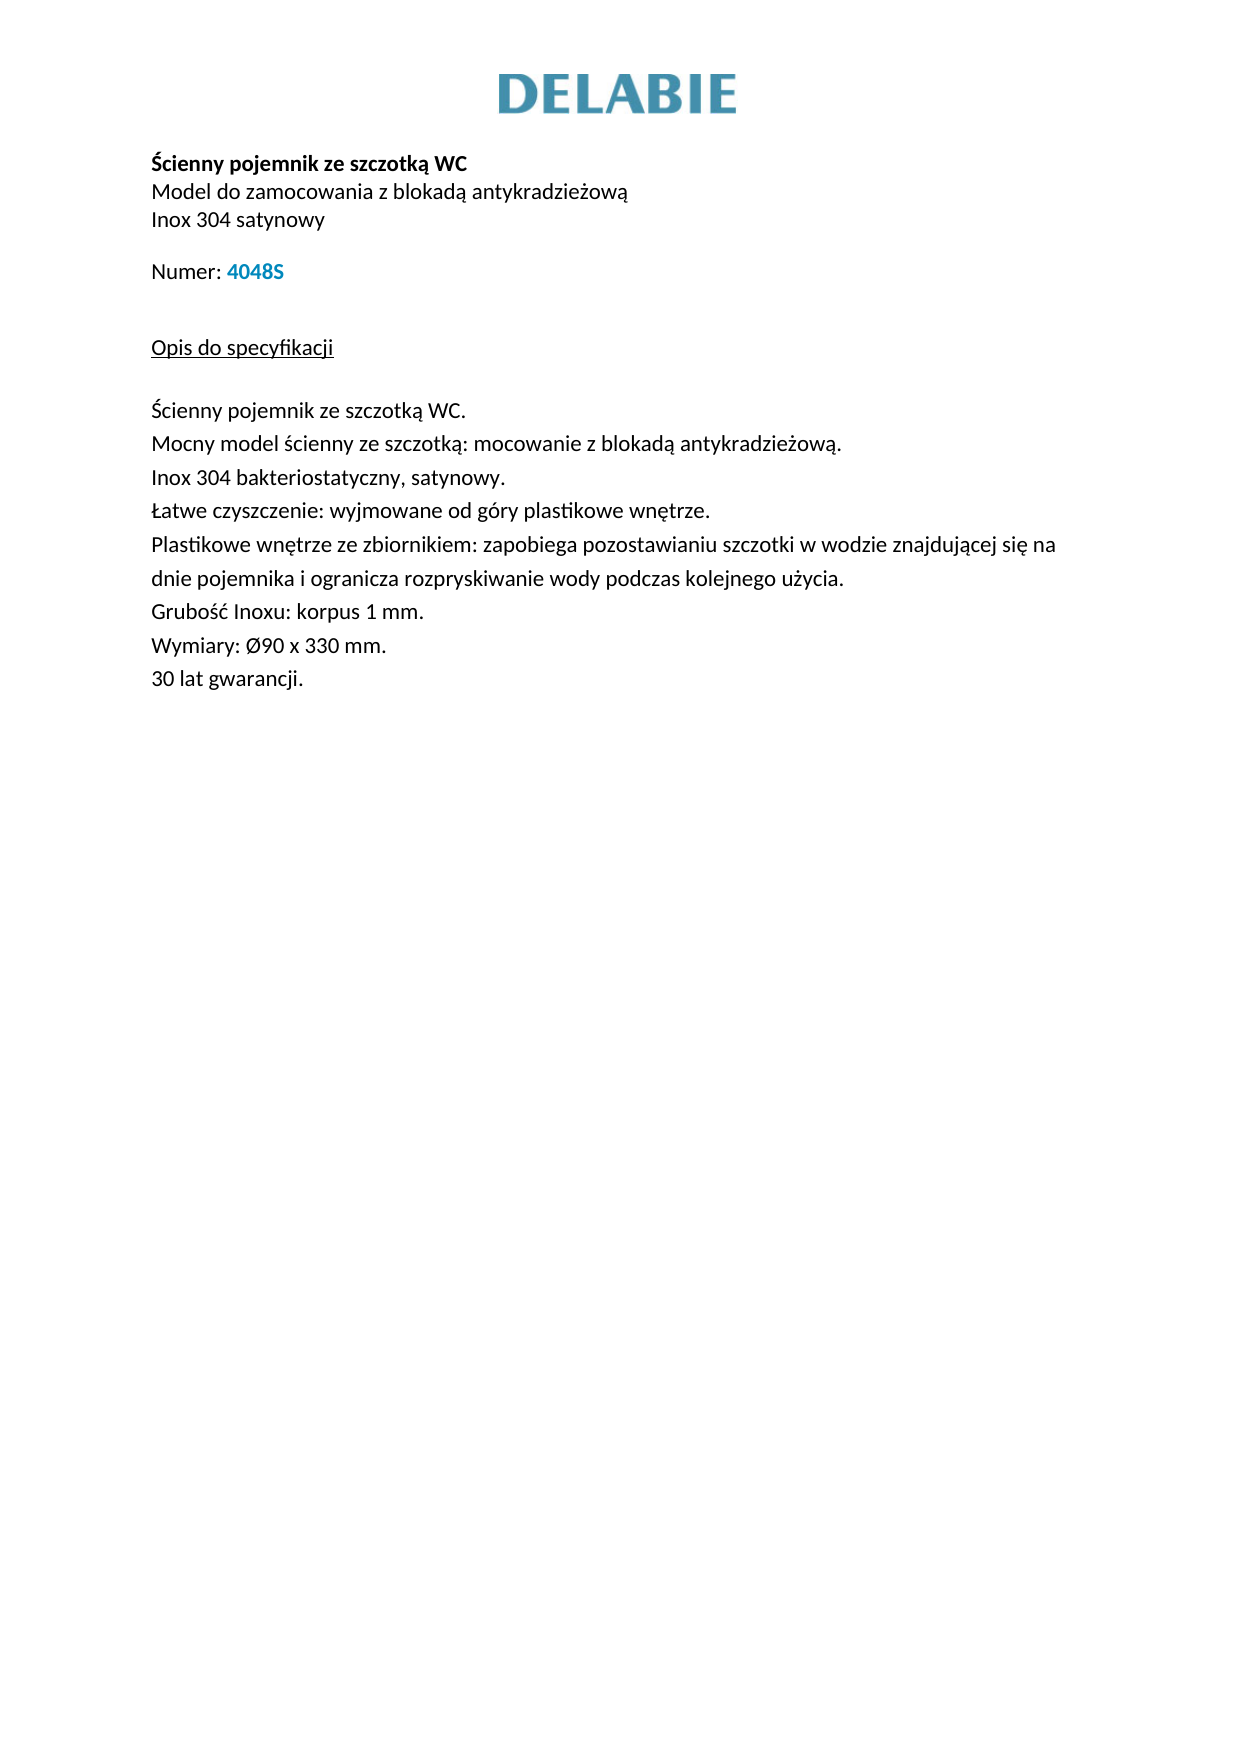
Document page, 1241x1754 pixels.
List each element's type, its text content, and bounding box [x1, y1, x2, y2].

text Ścienny pojemnik ze szczotką WC. [151, 396, 1084, 424]
text Grubość Inoxu: korpus 1 mm. [151, 597, 1084, 625]
text Numer: 4048S [151, 257, 1084, 285]
text Plastikowe wnętrze ze zbiornikiem: zapobiega pozostawianiu szczotki w wodzie znajdującej się na dnie pojemnika i ogranicza rozpryskiwanie wody podczas kolejnego użycia. [151, 530, 1084, 592]
text Wymiary: Ø90 x 330 mm. [151, 631, 1084, 659]
text Opis do specyfikacji [151, 333, 1084, 361]
text 30 lat gwarancji. [151, 664, 1084, 692]
picture [497, 74, 738, 114]
text Inox 304 bakteriostatyczny, satynowy. [151, 463, 1084, 491]
text Ścienny pojemnik ze szczotką WC [151, 149, 1084, 177]
text Inox 304 satynowy [151, 205, 1084, 233]
text Łatwe czyszczenie: wyjmowane od góry plastikowe wnętrze. [151, 497, 1084, 525]
text Mocny model ścienny ze szczotką: mocowanie z blokadą antykradzieżową. [151, 429, 1084, 458]
text Model do zamocowania z blokadą antykradzieżową [151, 177, 1084, 205]
